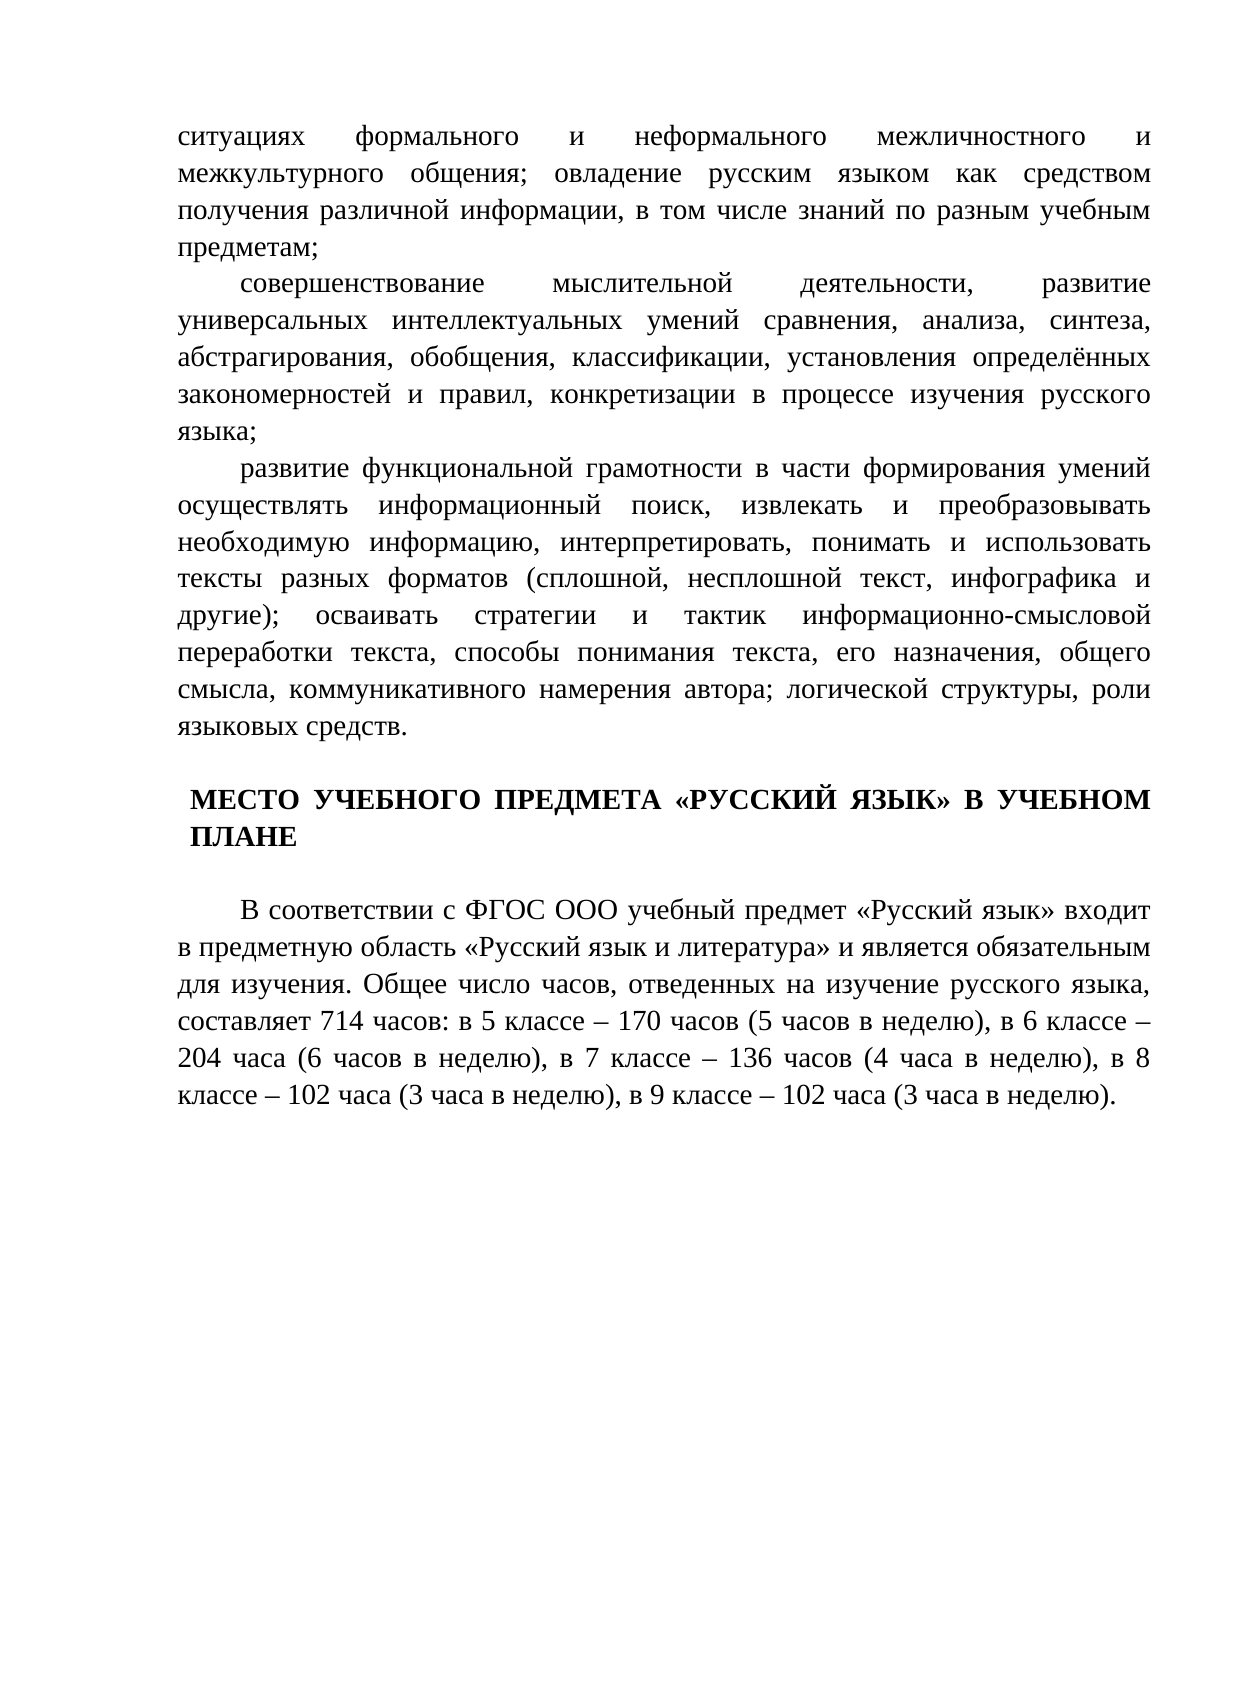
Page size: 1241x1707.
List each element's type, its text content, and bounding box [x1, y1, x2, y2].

text В соответствии с ФГОС ООО учебный предмет «Русский язык» входит в предметную область «Русский язык и литература» и является обязательным для изучения. Общее число часов, отведенных на изучение русского языка, составляет 714 часов: в 5 классе – 170 часов (5 часов в неделю), в 6 классе – 204 часа (6 часов в неделю), в 7 классе – 136 часов (4 часа в неделю), в 8 классе – 102 часа (3 часа в неделю), в 9 классе – 102 часа (3 часа в неделю). [177, 892, 1152, 1110]
text совершенствование мыслительной деятельности, развитие универсальных интеллектуальных умений сравнения, анализа, синтеза, абстрагирования, обобщения, классификации, установления определённых закономерностей и правил, конкретизации в процессе изучения русского языка; [177, 266, 1152, 447]
text развитие функциональной грамотности в части формирования умений осуществлять информационный поиск, извлекать и преобразовывать необходимую информацию, интерпретировать, понимать и использовать тексты разных форматов (сплошной, несплошной текст, инфографика и другие); осваивать стратегии и тактик информационно-смысловой переработки текста, способы понимания текста, его назначения, общего смысла, коммуникативного намерения автора; логической структуры, роли языковых средств. [177, 450, 1152, 742]
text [177, 118, 1152, 262]
text МЕСТО УЧЕБНОГО ПРЕДМЕТА «РУССКИЙ ЯЗЫК» В УЧЕБНОМ ПЛАНЕ [190, 782, 1152, 852]
